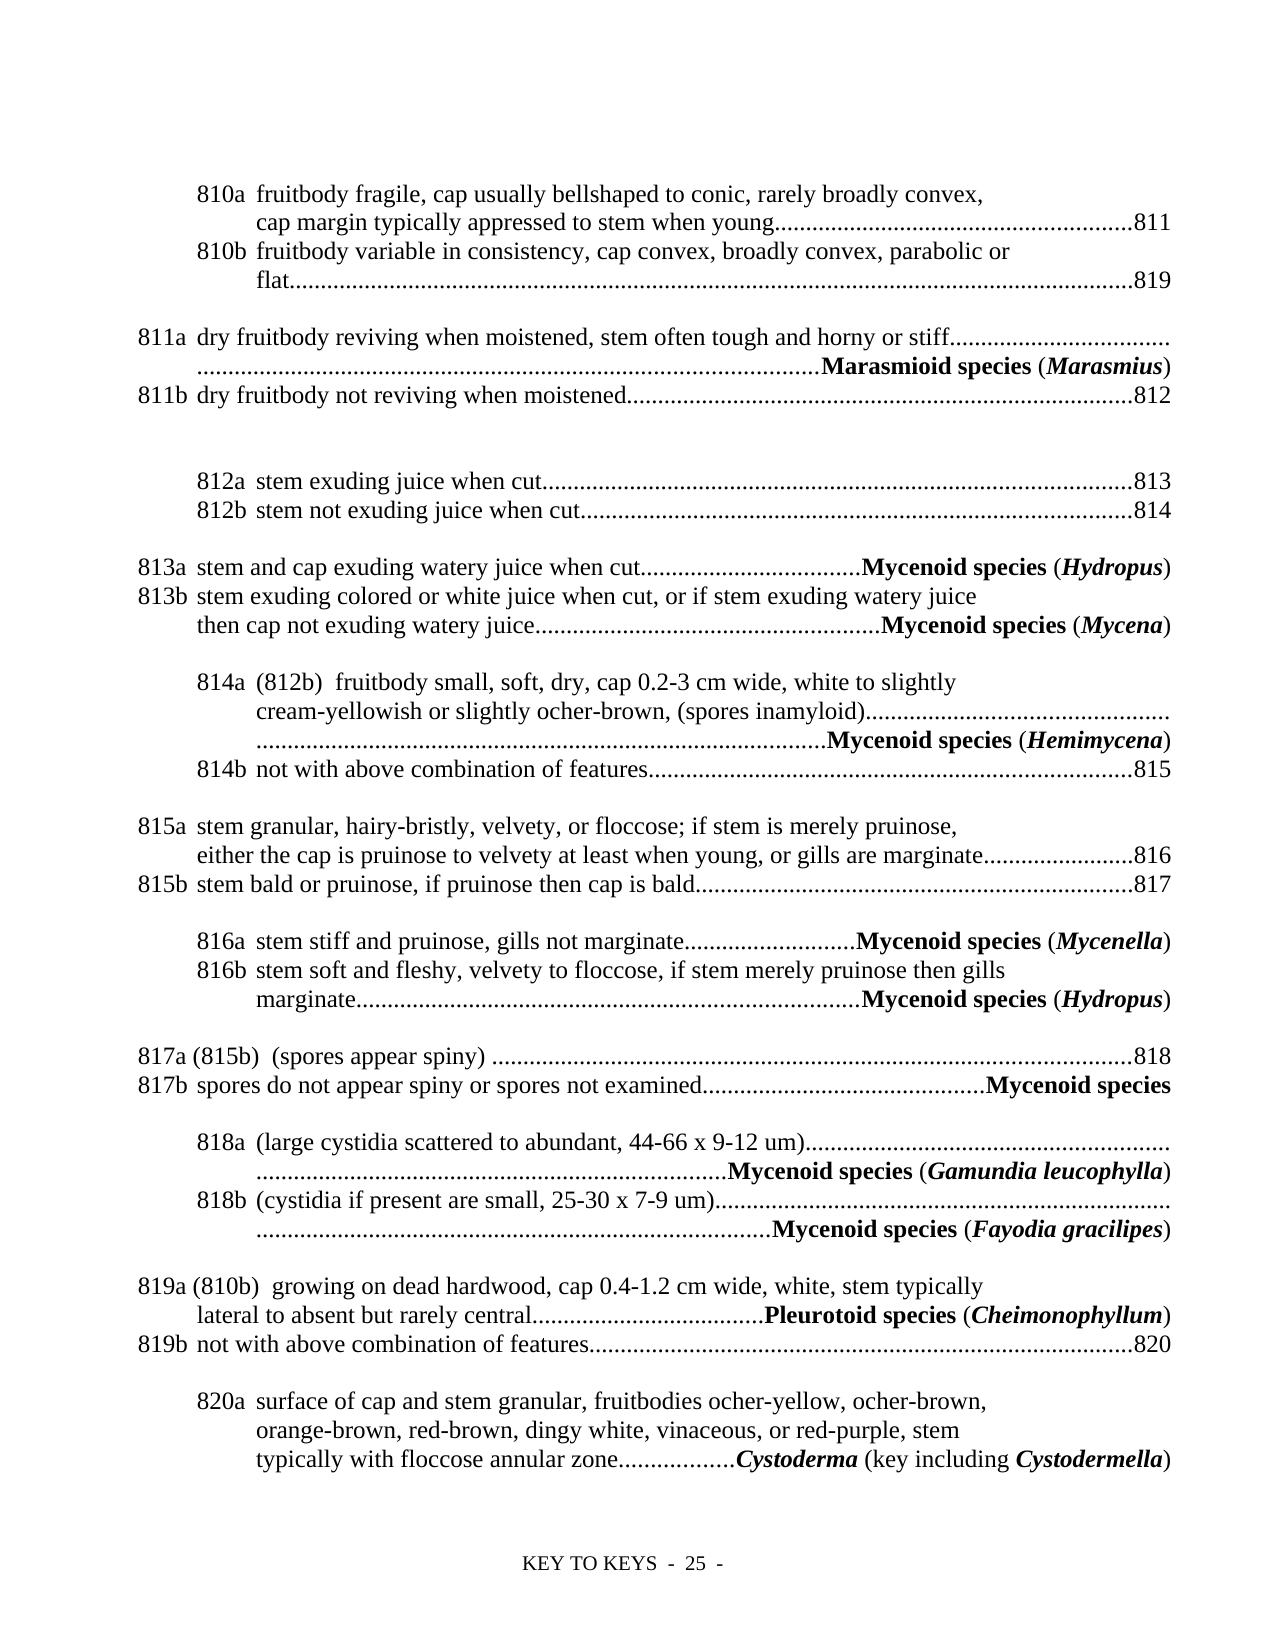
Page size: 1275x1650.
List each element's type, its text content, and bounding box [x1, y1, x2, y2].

text 819a (810b) growing on dead hardwood, cap 0.4-1.2 cm wide, white, stem typically lateral to absent but rarely central Pleurotoid species (Cheimonophyllum) [138, 1271, 1019, 1329]
text Mycenoid species (Gamundia leucophylla) [197, 1156, 1019, 1185]
text Mycenoid species (Hemimycena) [197, 725, 1019, 754]
text 816a stem stiff and pruinose, gills not marginate Mycenoid species (Mycenella) [197, 926, 1019, 955]
text 812b stem not exuding juice when cut 814 [197, 495, 1019, 524]
text 818b (cystidia if present are small, 25-30 x 7-9 um) [197, 1185, 1019, 1214]
text 811a dry fruitbody reviving when moistened, stem often tough and horny or stiff [138, 322, 1019, 351]
text 811b dry fruitbody not reviving when moistened 812 [138, 380, 1019, 409]
text 815a stem granular, hairy-bristly, velvety, or floccose; if stem is merely pruinose, either the cap is pruinose to velvety at least when young, or gills are marginate 816 [138, 811, 1019, 869]
text Marasmioid species (Marasmius) [138, 351, 1019, 380]
text 810b fruitbody variable in consistency, cap convex, broadly convex, parabolic or flat 819 [197, 236, 1019, 294]
text 813b stem exuding colored or white juice when cut, or if stem exuding watery juice then cap not exuding watery juice Mycenoid species (Mycena) [138, 581, 1019, 639]
text 812a stem exuding juice when cut 813 [197, 466, 1019, 495]
text 819b not with above combination of features 820 [138, 1329, 1019, 1357]
text Mycenoid species (Fayodia gracilipes) [197, 1214, 1019, 1242]
text 820a surface of cap and stem granular, fruitbodies ocher-yellow, ocher-brown, orange-brown, red-brown, dingy white, vinaceous, or red-purple, stem typically with floccose annular zone Cystoderma (key including Cystodermella) [197, 1386, 1019, 1472]
text 814b not with above combination of features 815 [197, 754, 1019, 782]
text 813a stem and cap exuding watery juice when cut Mycenoid species (Hydropus) [138, 552, 1019, 581]
text 817b spores do not appear spiny or spores not examined Mycenoid species [138, 1070, 1019, 1099]
text 818a (large cystidia scattered to abundant, 44-66 x 9-12 um) [197, 1127, 1019, 1156]
text 815b stem bald or pruinose, if pruinose then cap is bald 817 [138, 869, 1019, 897]
text 810a fruitbody fragile, cap usually bellshaped to conic, rarely broadly convex, cap margin typically appressed to stem when young 811 [197, 179, 1019, 236]
text 816b stem soft and fleshy, velvety to floccose, if stem merely pruinose then gills marginate Mycenoid species (Hydropus) [197, 955, 1019, 1012]
text 817a (815b) (spores appear spiny) 818 [138, 1041, 1019, 1070]
text 814a (812b) fruitbody small, soft, dry, cap 0.2-3 cm wide, white to slightly cream-yellowish or slightly ocher-brown, (spores inamyloid) [197, 667, 1019, 725]
